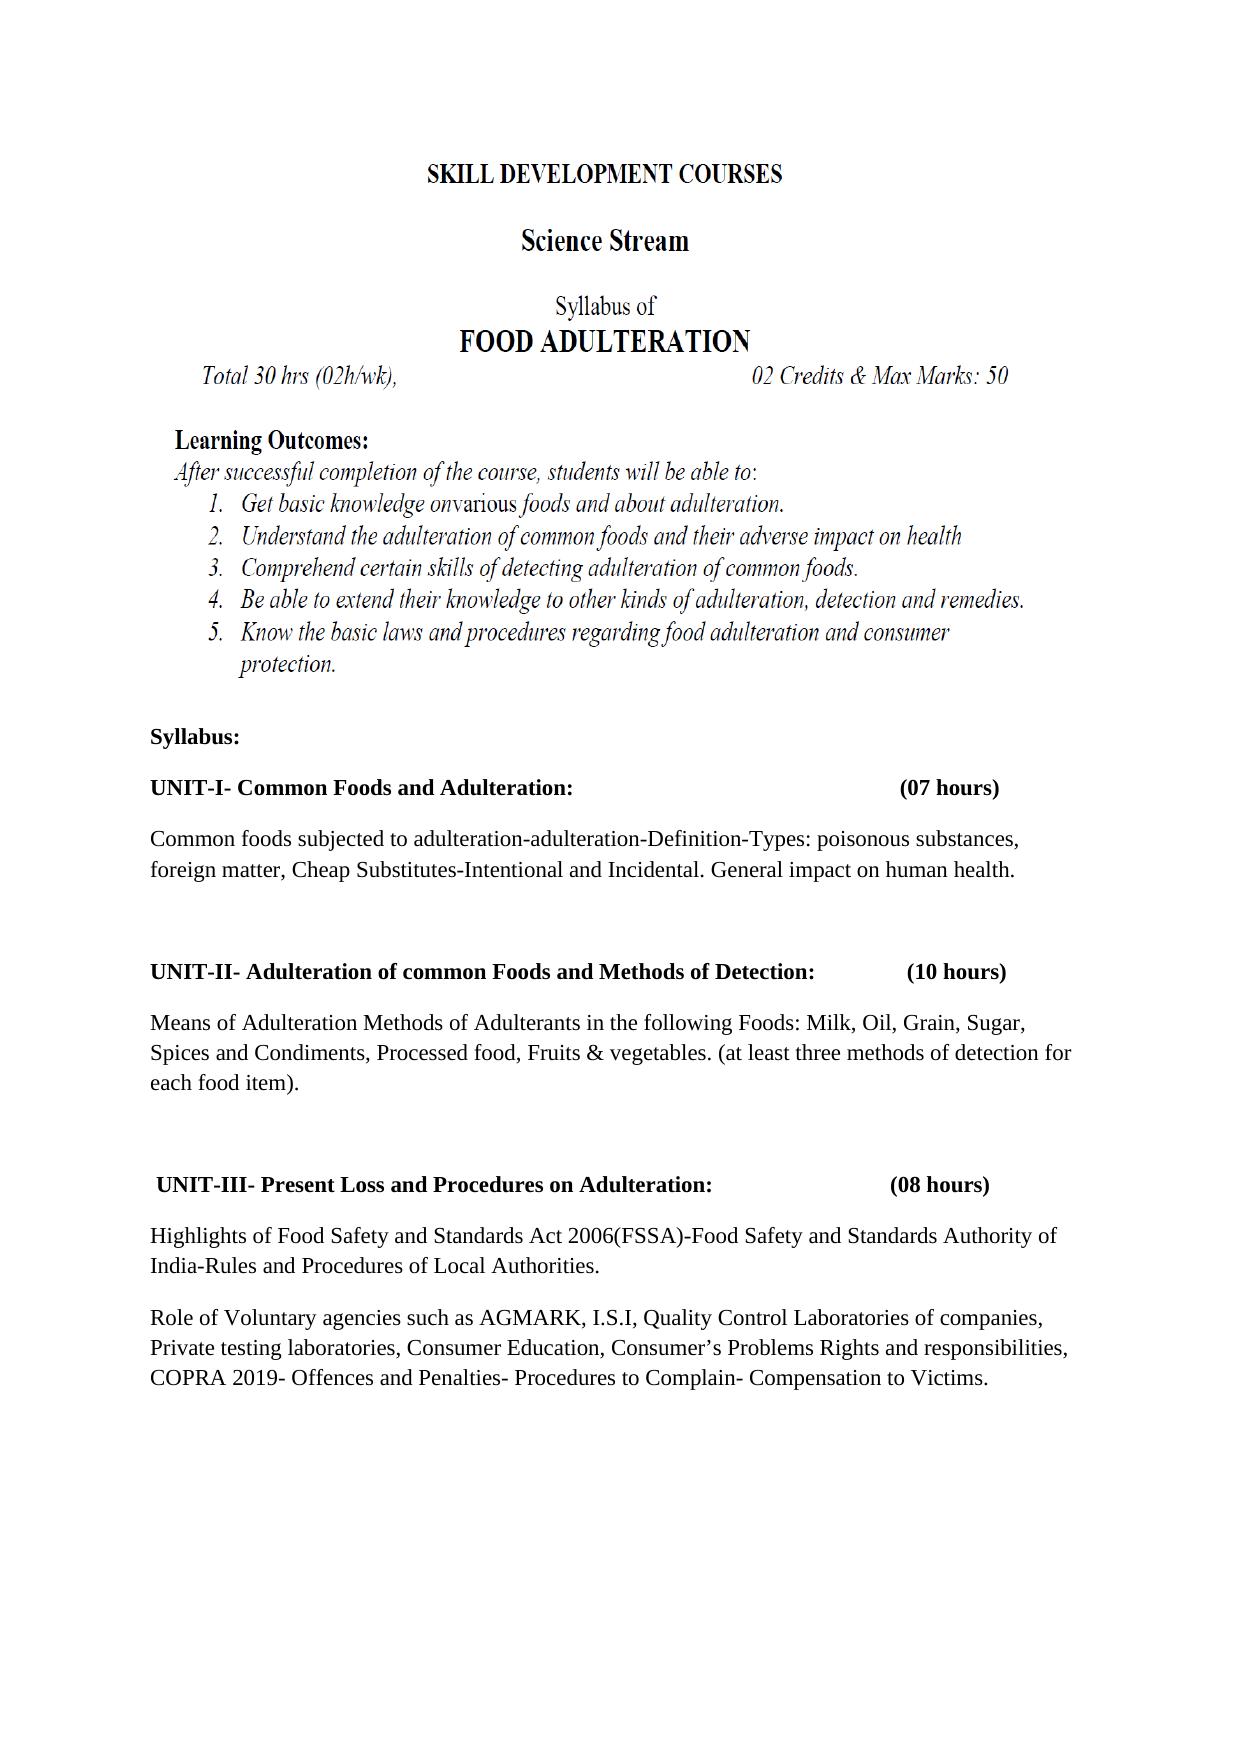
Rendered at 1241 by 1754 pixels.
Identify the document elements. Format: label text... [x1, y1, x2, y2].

text Means of Adulteration Methods of Adulterants in the following Foods: Milk, Oil, Grain, Sugar, Spices and Condiments, Processed food, Fruits & vegetables. (at least three methods of detection for each food item). [150, 1009, 1090, 1096]
picture [150, 150, 1090, 699]
text UNIT-I- Common Foods and Adulteration: (07 hours) [150, 774, 1090, 801]
text Role of Voluntary agencies such as AGMARK, I.S.I, Quality Control Laboratories of companies, Private testing laboratories, Consumer Education, Consumer’s Problems Rights and responsibilities, COPRA 2019- Offences and Penalties- Procedures to Complain- Compensation to Victims. [150, 1304, 1090, 1390]
text Highlights of Food Safety and Standards Act 2006(FSSA)-Food Safety and Standards Authority of India-Rules and Procedures of Local Authorities. [150, 1222, 1090, 1279]
text Syllabus: [150, 723, 1090, 750]
text UNIT-II- Adulteration of common Foods and Methods of Detection: (10 hours) [150, 958, 1090, 984]
text UNIT-III- Present Loss and Procedures on Adulteration: (08 hours) [150, 1171, 1090, 1198]
text Common foods subjected to adulteration-adulteration-Definition-Types: poisonous substances, foreign matter, Cheap Substitutes-Intentional and Incidental. General impact on human health. [150, 826, 1090, 882]
